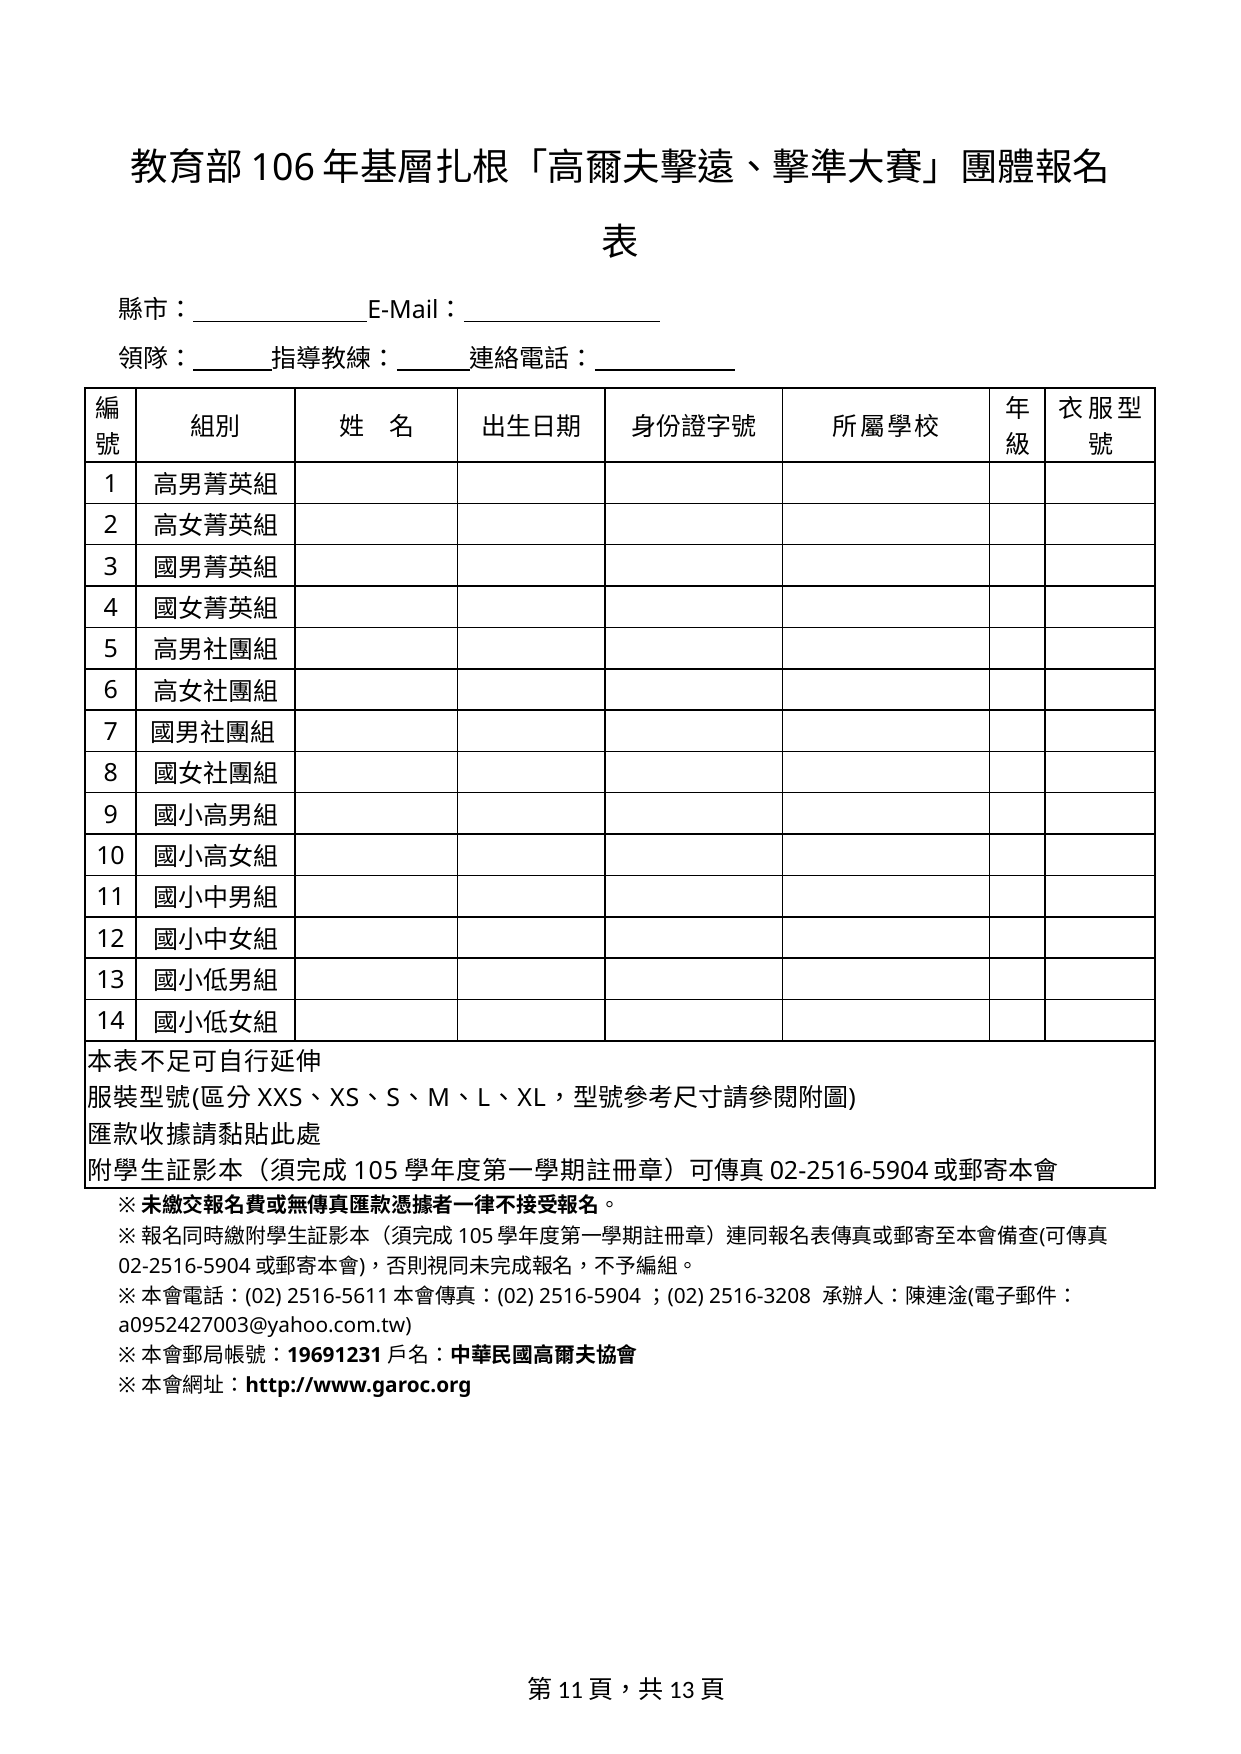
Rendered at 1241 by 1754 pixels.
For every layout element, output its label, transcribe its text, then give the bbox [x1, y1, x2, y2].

table_cell [1046, 752, 1154, 792]
table_cell 10 [86, 835, 135, 874]
table_cell [1046, 835, 1154, 874]
table_cell [990, 793, 1044, 833]
table_cell 5 [86, 628, 135, 668]
table_cell 本表不足可自行延伸 服裝型號(區分XXS、XS、S、M、L、XL，型號參考尺寸請參閱附圖) 匯款收據請黏貼此處 附學生証影本（須完成105學年度第一學期註冊章）可傳真02-2516-5904或郵寄本會 [86, 1042, 1154, 1187]
table_cell [296, 711, 457, 751]
table_header 姓 名 [296, 389, 457, 461]
table_cell 國女菁英組 [137, 587, 294, 626]
table_cell 14 [86, 1000, 135, 1040]
table_cell [458, 876, 604, 916]
table_cell [458, 628, 604, 668]
table_cell [458, 918, 604, 957]
table_cell [783, 793, 989, 833]
table_cell [1046, 545, 1154, 585]
table_cell [783, 545, 989, 585]
table_cell [783, 504, 989, 544]
table_cell 國小低女組 [137, 1000, 294, 1040]
table_cell [458, 463, 604, 502]
table_cell [296, 670, 457, 709]
table_header 年級 [990, 389, 1044, 461]
table_cell 高女社團組 [137, 670, 294, 709]
table_cell [606, 835, 782, 874]
table_cell [990, 918, 1044, 957]
table_cell [296, 587, 457, 626]
table_cell [1046, 711, 1154, 751]
table_header 衣服型號 [1046, 389, 1154, 461]
table_cell 高女菁英組 [137, 504, 294, 544]
table_cell 國小中男組 [137, 876, 294, 916]
table_cell [990, 670, 1044, 709]
table_cell [990, 463, 1044, 502]
table_cell [990, 752, 1044, 792]
table_cell [296, 504, 457, 544]
table_cell 國男菁英組 [137, 545, 294, 585]
table_cell [990, 876, 1044, 916]
table_cell [606, 463, 782, 502]
table_cell [783, 1000, 989, 1040]
table_cell 8 [86, 752, 135, 792]
text ※ 本會電話：(02) 2516-5611本會傳真：(02) 2516-5904 ；(02) 2516-3208 承辦人：陳連淦(電子郵件：a0952427003@yahoo.com.tw) [118, 1279, 1122, 1338]
table_cell 4 [86, 587, 135, 626]
table_cell [606, 1000, 782, 1040]
table_cell [606, 959, 782, 999]
table_cell [1046, 793, 1154, 833]
table_cell [458, 670, 604, 709]
table_cell [783, 711, 989, 751]
text ※ 報名同時繳附學生証影本（須完成105學年度第一學期註冊章）連同報名表傳真或郵寄至本會備查(可傳真02-2516-5904或郵寄本會)，否則視同未完成報名，不予編組。 [118, 1219, 1122, 1279]
table_cell [296, 545, 457, 585]
table_header 組別 [137, 389, 294, 461]
table_cell [990, 711, 1044, 751]
table_cell [783, 876, 989, 916]
table_cell [783, 628, 989, 668]
text 領隊： 指導教練： 連絡電話： [118, 338, 1122, 374]
text 教育部106年基層扎根「高爾夫擊遠、擊準大賽」團體報名表 [118, 127, 1122, 277]
table_cell [458, 545, 604, 585]
table_cell [458, 793, 604, 833]
table_cell [783, 835, 989, 874]
table_cell 國小高女組 [137, 835, 294, 874]
table_cell [296, 959, 457, 999]
table_cell [606, 670, 782, 709]
table_cell [606, 918, 782, 957]
table_cell [783, 463, 989, 502]
text 縣市： E-Mail： [118, 289, 1122, 326]
table_cell [1046, 504, 1154, 544]
table_cell 12 [86, 918, 135, 957]
table_cell [990, 545, 1044, 585]
table_cell [1046, 587, 1154, 626]
table_cell 1 [86, 463, 135, 502]
table_cell 國女社團組 [137, 752, 294, 792]
table_cell [1046, 876, 1154, 916]
table_cell [296, 628, 457, 668]
table_cell [1046, 628, 1154, 668]
table_cell [606, 545, 782, 585]
table_cell [458, 587, 604, 626]
table_cell [783, 959, 989, 999]
table_cell [458, 752, 604, 792]
table_cell 國小低男組 [137, 959, 294, 999]
table_cell 7 [86, 711, 135, 751]
table_cell [990, 959, 1044, 999]
table_header 編號 [86, 389, 135, 461]
table_cell 國小高男組 [137, 793, 294, 833]
table_cell 11 [86, 876, 135, 916]
table_cell [296, 752, 457, 792]
table_cell 國男社團組 [137, 711, 294, 751]
table_cell [783, 587, 989, 626]
table_cell [458, 711, 604, 751]
table_cell 3 [86, 545, 135, 585]
table_cell [458, 835, 604, 874]
table_cell [296, 918, 457, 957]
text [118, 1369, 1122, 1399]
table_cell [296, 835, 457, 874]
table_cell [606, 752, 782, 792]
text ※ 本會郵局帳號：19691231 戶名：中華民國高爾夫協會 [118, 1338, 1122, 1369]
table_cell 6 [86, 670, 135, 709]
table_cell [783, 752, 989, 792]
text ※ 未繳交報名費或無傳真匯款憑據者一律不接受報名。 [118, 1189, 1122, 1219]
table_header 所屬學校 [783, 389, 989, 461]
table_header 出生日期 [458, 389, 604, 461]
table_cell 13 [86, 959, 135, 999]
table_cell [783, 918, 989, 957]
table_cell [990, 504, 1044, 544]
table_cell [1046, 463, 1154, 502]
table_cell 國小中女組 [137, 918, 294, 957]
table_cell [783, 670, 989, 709]
table_cell [296, 1000, 457, 1040]
table_cell [1046, 1000, 1154, 1040]
table_cell [990, 1000, 1044, 1040]
table_cell [606, 793, 782, 833]
table_cell [606, 876, 782, 916]
table_cell [606, 587, 782, 626]
table_cell [990, 835, 1044, 874]
table_cell [458, 959, 604, 999]
table_cell 高男菁英組 [137, 463, 294, 502]
table_cell [296, 876, 457, 916]
table_cell 高男社團組 [137, 628, 294, 668]
table_cell [1046, 918, 1154, 957]
table_cell [1046, 670, 1154, 709]
table_cell [606, 504, 782, 544]
table_cell [1046, 959, 1154, 999]
table_cell [606, 628, 782, 668]
table_cell 9 [86, 793, 135, 833]
table_cell [990, 587, 1044, 626]
table_cell [296, 793, 457, 833]
table_cell [458, 1000, 604, 1040]
table_cell [606, 711, 782, 751]
table_cell [990, 628, 1044, 668]
table_header 身份證字號 [606, 389, 782, 461]
table_cell [458, 504, 604, 544]
table_cell 2 [86, 504, 135, 544]
table_cell [296, 463, 457, 502]
